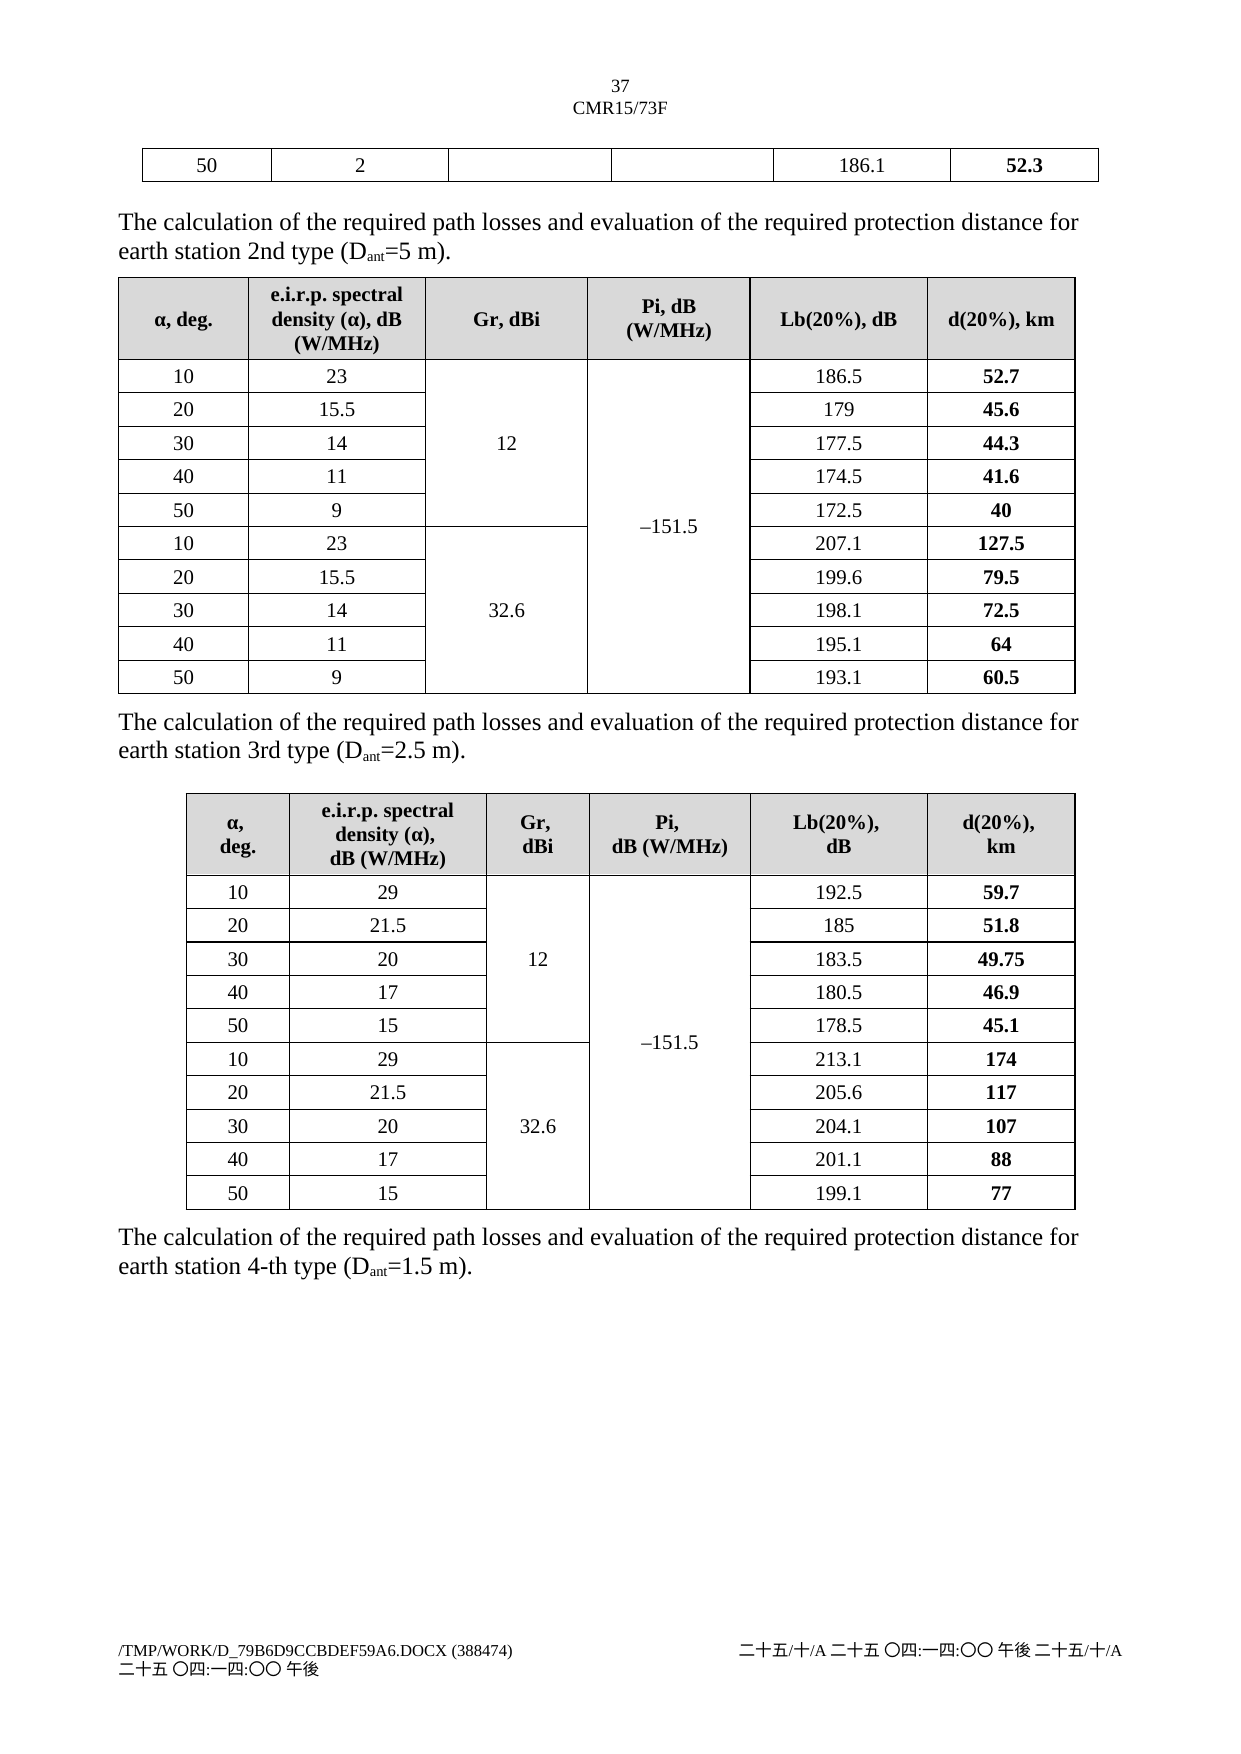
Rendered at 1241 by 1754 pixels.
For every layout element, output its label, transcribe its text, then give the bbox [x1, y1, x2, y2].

table_header d(20%), km [928, 278, 1074, 359]
table_cell 213.1 [751, 1043, 927, 1075]
table_cell 179 [751, 393, 927, 426]
table_cell 11 [249, 627, 425, 660]
table_header α, deg. [187, 794, 289, 874]
table_cell 88 [928, 1143, 1074, 1175]
table_cell 207.1 [751, 527, 927, 559]
table_cell 52.3 [951, 149, 1098, 181]
table_cell 30 [187, 943, 289, 975]
table_cell 107 [928, 1110, 1074, 1142]
table_cell 64 [928, 627, 1074, 660]
table_cell 50 [143, 149, 271, 181]
text The calculation of the required path losses and evaluation of the required protection distance for earth station 3rd type (Dant=2.5 m). [118, 707, 1122, 764]
text The calculation of the required path losses and evaluation of the required protection distance for earth station 4-th type (Dant=1.5 m). [118, 1222, 1122, 1280]
table_cell 186.1 [774, 149, 950, 181]
table_header d(20%), km [928, 794, 1074, 874]
table_cell 14 [249, 594, 425, 626]
table_cell 40 [928, 494, 1074, 526]
table_cell 23 [249, 360, 425, 392]
table_cell 205.6 [751, 1076, 927, 1108]
table_cell 117 [928, 1076, 1074, 1108]
table_cell 185 [751, 909, 927, 941]
table_cell 44.3 [928, 427, 1074, 459]
table_cell 2 [272, 149, 448, 181]
table_header Gr, dBi [426, 278, 587, 359]
table_cell 51.8 [928, 909, 1074, 941]
table_cell 186.5 [751, 360, 927, 392]
table_cell 29 [290, 876, 486, 908]
table_cell 127.5 [928, 527, 1074, 559]
table_cell 60.5 [928, 661, 1074, 693]
table_cell 45.1 [928, 1009, 1074, 1042]
table_cell 10 [187, 876, 289, 908]
text The calculation of the required path losses and evaluation of the required protection distance for earth station 2nd type (Dant=5 m). [118, 207, 1122, 265]
table_cell 46.9 [928, 976, 1074, 1008]
table_cell 9 [249, 661, 425, 693]
table_header Gr, dBi [487, 794, 589, 874]
table_cell 32.6 [426, 527, 587, 693]
table_cell 50 [187, 1009, 289, 1042]
table_cell 20 [290, 1110, 486, 1142]
table_cell 199.6 [751, 560, 927, 593]
table_cell 14 [249, 427, 425, 459]
table_header e.i.r.p. spectral density (α), dB (W/MHz) [249, 278, 425, 359]
table_cell 30 [119, 427, 248, 459]
table_header e.i.r.p. spectral density (α), dB (W/MHz) [290, 794, 486, 874]
table_header α, deg. [119, 278, 248, 359]
table_cell 72.5 [928, 594, 1074, 626]
table_cell 30 [119, 594, 248, 626]
table_cell 15.5 [249, 393, 425, 426]
table_cell 50 [187, 1176, 289, 1209]
table_header Lb(20%), dB [751, 278, 927, 359]
table_cell 192.5 [751, 876, 927, 908]
table_cell 21.5 [290, 1076, 486, 1108]
table_cell 177.5 [751, 427, 927, 459]
table_cell 32.6 [487, 1043, 589, 1209]
table_cell 40 [119, 460, 248, 492]
table_cell 50 [119, 494, 248, 526]
table_cell 12 [426, 360, 587, 526]
table_cell 178.5 [751, 1009, 927, 1042]
table_cell 174 [928, 1043, 1074, 1075]
table_cell 30 [187, 1110, 289, 1142]
table_cell 52.7 [928, 360, 1074, 392]
table_cell 40 [187, 976, 289, 1008]
table_cell 41.6 [928, 460, 1074, 492]
table_cell 180.5 [751, 976, 927, 1008]
table_cell 20 [187, 1076, 289, 1108]
table_cell 199.1 [751, 1176, 927, 1209]
table_cell 40 [187, 1143, 289, 1175]
table_cell 15.5 [249, 560, 425, 593]
table_cell 10 [119, 527, 248, 559]
table_header Pi, dB (W/MHz) [590, 794, 750, 874]
table_cell 15 [290, 1009, 486, 1042]
table_cell 20 [119, 560, 248, 593]
table_cell 174.5 [751, 460, 927, 492]
table_cell 10 [187, 1043, 289, 1075]
table_cell 201.1 [751, 1143, 927, 1175]
table_cell 49.75 [928, 943, 1074, 975]
table_cell 21.5 [290, 909, 486, 941]
table_cell 15 [290, 1176, 486, 1209]
table_cell 23 [249, 527, 425, 559]
table_cell 193.1 [751, 661, 927, 693]
table_cell 20 [187, 909, 289, 941]
table_cell 198.1 [751, 594, 927, 626]
table_cell 204.1 [751, 1110, 927, 1142]
table_cell 172.5 [751, 494, 927, 526]
table_cell 20 [119, 393, 248, 426]
table_cell 17 [290, 976, 486, 1008]
table_cell 29 [290, 1043, 486, 1075]
table_cell 10 [119, 360, 248, 392]
table_cell 40 [119, 627, 248, 660]
table_cell 77 [928, 1176, 1074, 1209]
table_cell 59.7 [928, 876, 1074, 908]
table_header Pi, dB (W/MHz) [588, 278, 749, 359]
table_cell 20 [290, 943, 486, 975]
table_cell 79.5 [928, 560, 1074, 593]
table_header Lb(20%), dB [751, 794, 927, 874]
table_cell 183.5 [751, 943, 927, 975]
table_cell 45.6 [928, 393, 1074, 426]
table_cell 9 [249, 494, 425, 526]
table_cell –151.5 [588, 360, 749, 693]
table_cell 11 [249, 460, 425, 492]
table_cell –151.5 [590, 876, 750, 1209]
table_cell 195.1 [751, 627, 927, 660]
table_cell 17 [290, 1143, 486, 1175]
table_cell 50 [119, 661, 248, 693]
table_cell 12 [487, 876, 589, 1042]
